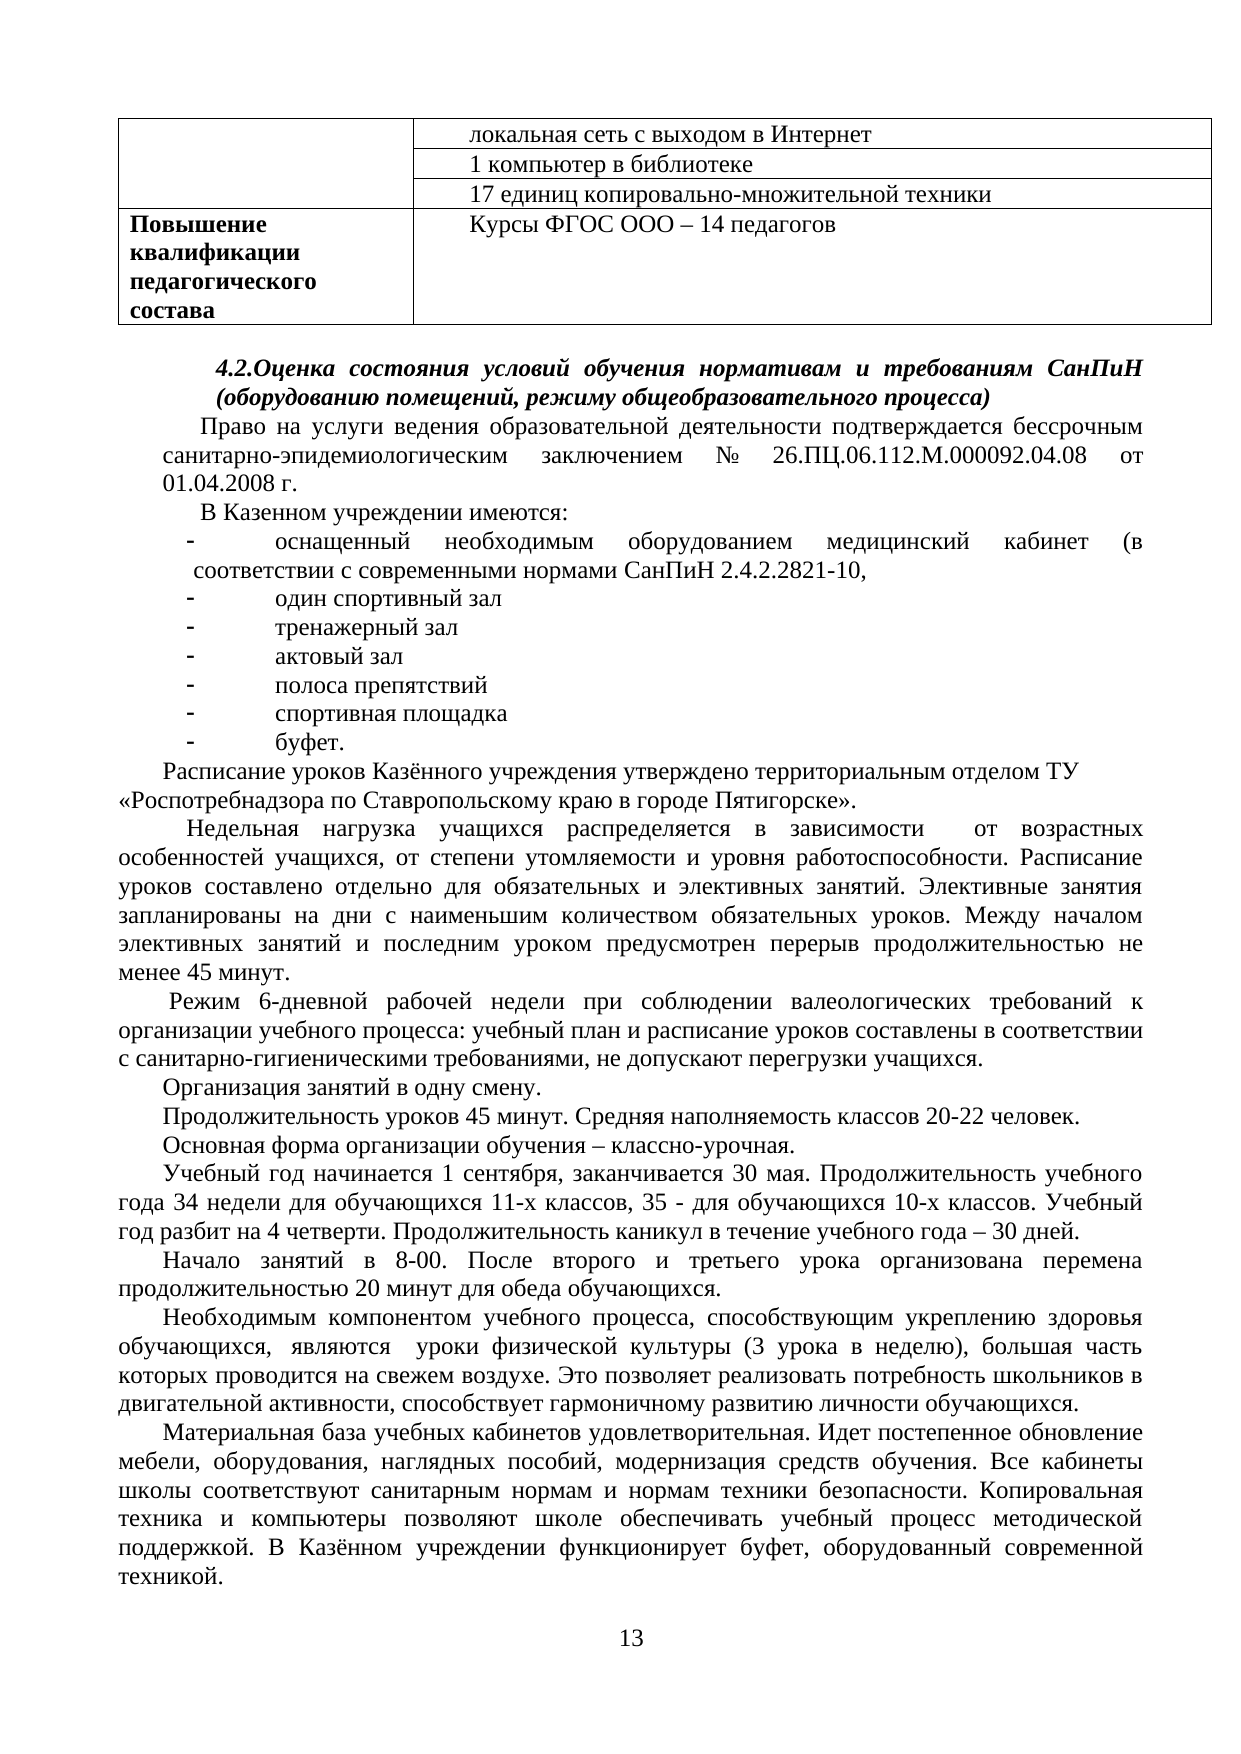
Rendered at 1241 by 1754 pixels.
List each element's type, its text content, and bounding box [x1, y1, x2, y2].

text Необходимым компонентом учебного процесса, способствующим укреплению здоровья обучающихся, являются уроки физической культуры (3 урока в неделю), большая часть которых проводится на свежем воздухе. Это позволяет реализовать потребность школьников в двигательной активности, способствует гармоничному развитию личности обучающихся. [118, 1302, 1144, 1417]
list буфет. [186, 727, 1144, 756]
table_cell 17 единиц копировально-множительной техники [414, 179, 1211, 208]
text В Казенном учреждении имеются: [162, 497, 1144, 526]
table_cell локальная сеть с выходом в Интернет [414, 119, 1211, 148]
list спортивная площадка [186, 698, 1144, 727]
text Основная форма организации обучения – классно-урочная. [118, 1130, 1144, 1158]
table_cell Курсы ФГОС ООО – 14 педагогов [414, 209, 1211, 324]
text 4.2.Оценка состояния условий обучения нормативам и требованиям СанПиН (оборудованию помещений, режиму общеобразовательного процесса) [216, 353, 1144, 411]
list актовый зал [186, 641, 1144, 670]
table_cell Повышение квалификации педагогического состава [119, 209, 413, 324]
text Начало занятий в 8-00. После второго и третьего урока организована перемена продолжительностью 20 минут для обеда обучающихся. [118, 1245, 1144, 1302]
list один спортивный зал [186, 583, 1144, 612]
text Режим 6-дневной рабочей недели при соблюдении валеологических требований к организации учебного процесса: учебный план и расписание уроков составлены в соответствии с санитарно-гигиеническими требованиями, не допускают перегрузки учащихся. [118, 986, 1144, 1072]
list тренажерный зал [186, 612, 1144, 641]
text Учебный год начинается 1 сентября, заканчивается 30 мая. Продолжительность учебного года 34 недели для обучающихся 11-х классов, 35 - для обучающихся 10-х классов. Учебный год разбит на 4 четверти. Продолжительность каникул в течение учебного года – 30 дней. [118, 1158, 1144, 1245]
text Организация занятий в одну смену. [118, 1072, 1144, 1101]
text Право на услуги ведения образовательной деятельности подтверждается бессрочным санитарно-эпидемиологическим заключением № 26.ПЦ.06.112.М.000092.04.08 от 01.04.2008 г. [162, 411, 1144, 497]
text Продолжительность уроков 45 минут. Средняя наполняемость классов 20-22 человек. [118, 1101, 1144, 1130]
list оснащенный необходимым оборудованием медицинский кабинет (в соответствии с современными нормами СанПиН 2.4.2.2821-10, [186, 526, 1144, 583]
table_cell 1 компьютер в библиотеке [414, 149, 1211, 178]
text Материальная база учебных кабинетов удовлетворительная. Идет постепенное обновление мебели, оборудования, наглядных пособий, модернизация средств обучения. Все кабинеты школы соответствуют санитарным нормам и нормам техники безопасности. Копировальная техника и компьютеры позволяют школе обеспечивать учебный процесс методической поддержкой. В Казённом учреждении функционирует буфет, оборудованный современной техникой. [118, 1417, 1144, 1590]
text Недельная нагрузка учащихся распределяется в зависимости от возрастных особенностей учащихся, от степени утомляемости и уровня работоспособности. Расписание уроков составлено отдельно для обязательных и элективных занятий. Элективные занятия запланированы на дни с наименьшим количеством обязательных уроков. Между началом элективных занятий и последним уроком предусмотрен перерыв продолжительностью не менее 45 минут. [118, 813, 1144, 986]
text Расписание уроков Казённого учреждения утверждено территориальным отделом ТУ «Роспотребнадзора по Ставропольскому краю в городе Пятигорске». [118, 756, 1144, 813]
list полоса препятствий [186, 670, 1144, 698]
